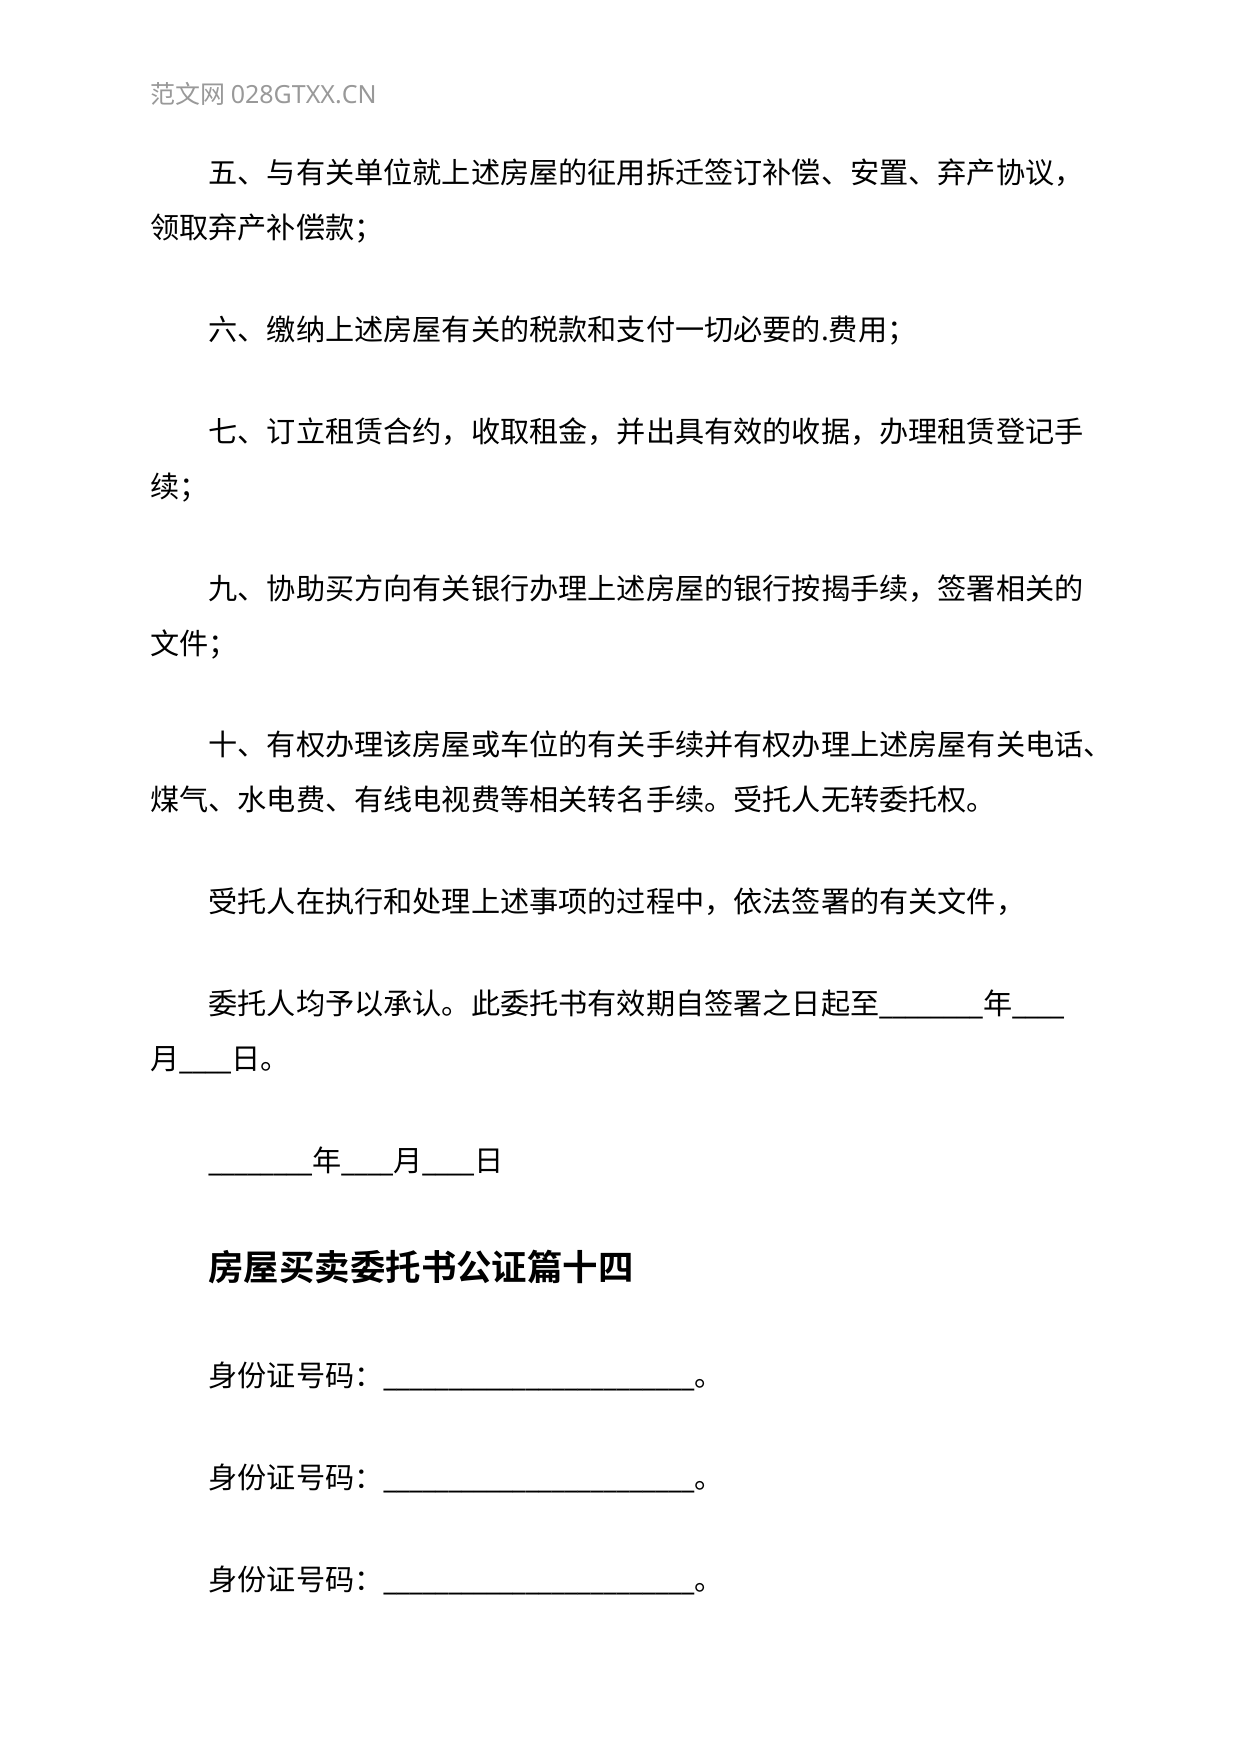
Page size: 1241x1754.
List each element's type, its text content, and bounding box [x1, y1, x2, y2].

text 身份证号码：________________________。 [150, 1353, 1090, 1395]
text 六、缴纳上述房屋有关的税款和支付一切必要的.费用； [150, 307, 1090, 349]
text 十、有权办理该房屋或车位的有关手续并有权办理上述房屋有关电话、煤气、水电费、有线电视费等相关转名手续。受托人无转委托权。 [150, 722, 1090, 819]
text 七、订立租赁合约，收取租金，并出具有效的收据，办理租赁登记手续； [150, 409, 1090, 506]
text 九、协助买方向有关银行办理上述房屋的银行按揭手续，签署相关的文件； [150, 565, 1090, 662]
text 身份证号码：________________________。 [150, 1557, 1090, 1599]
text 委托人均予以承认。此委托书有效期自签署之日起至________年____月____日。 [150, 980, 1090, 1078]
text 五、与有关单位就上述房屋的征用拆迁签订补偿、安置、弃产协议，领取弃产补偿款； [150, 150, 1090, 247]
text 身份证号码：________________________。 [150, 1455, 1090, 1497]
text 房屋买卖委托书公证篇十四 [150, 1239, 1090, 1291]
text 受托人在执行和处理上述事项的过程中，依法签署的有关文件， [150, 879, 1090, 921]
text ________年____月____日 [150, 1137, 1090, 1180]
